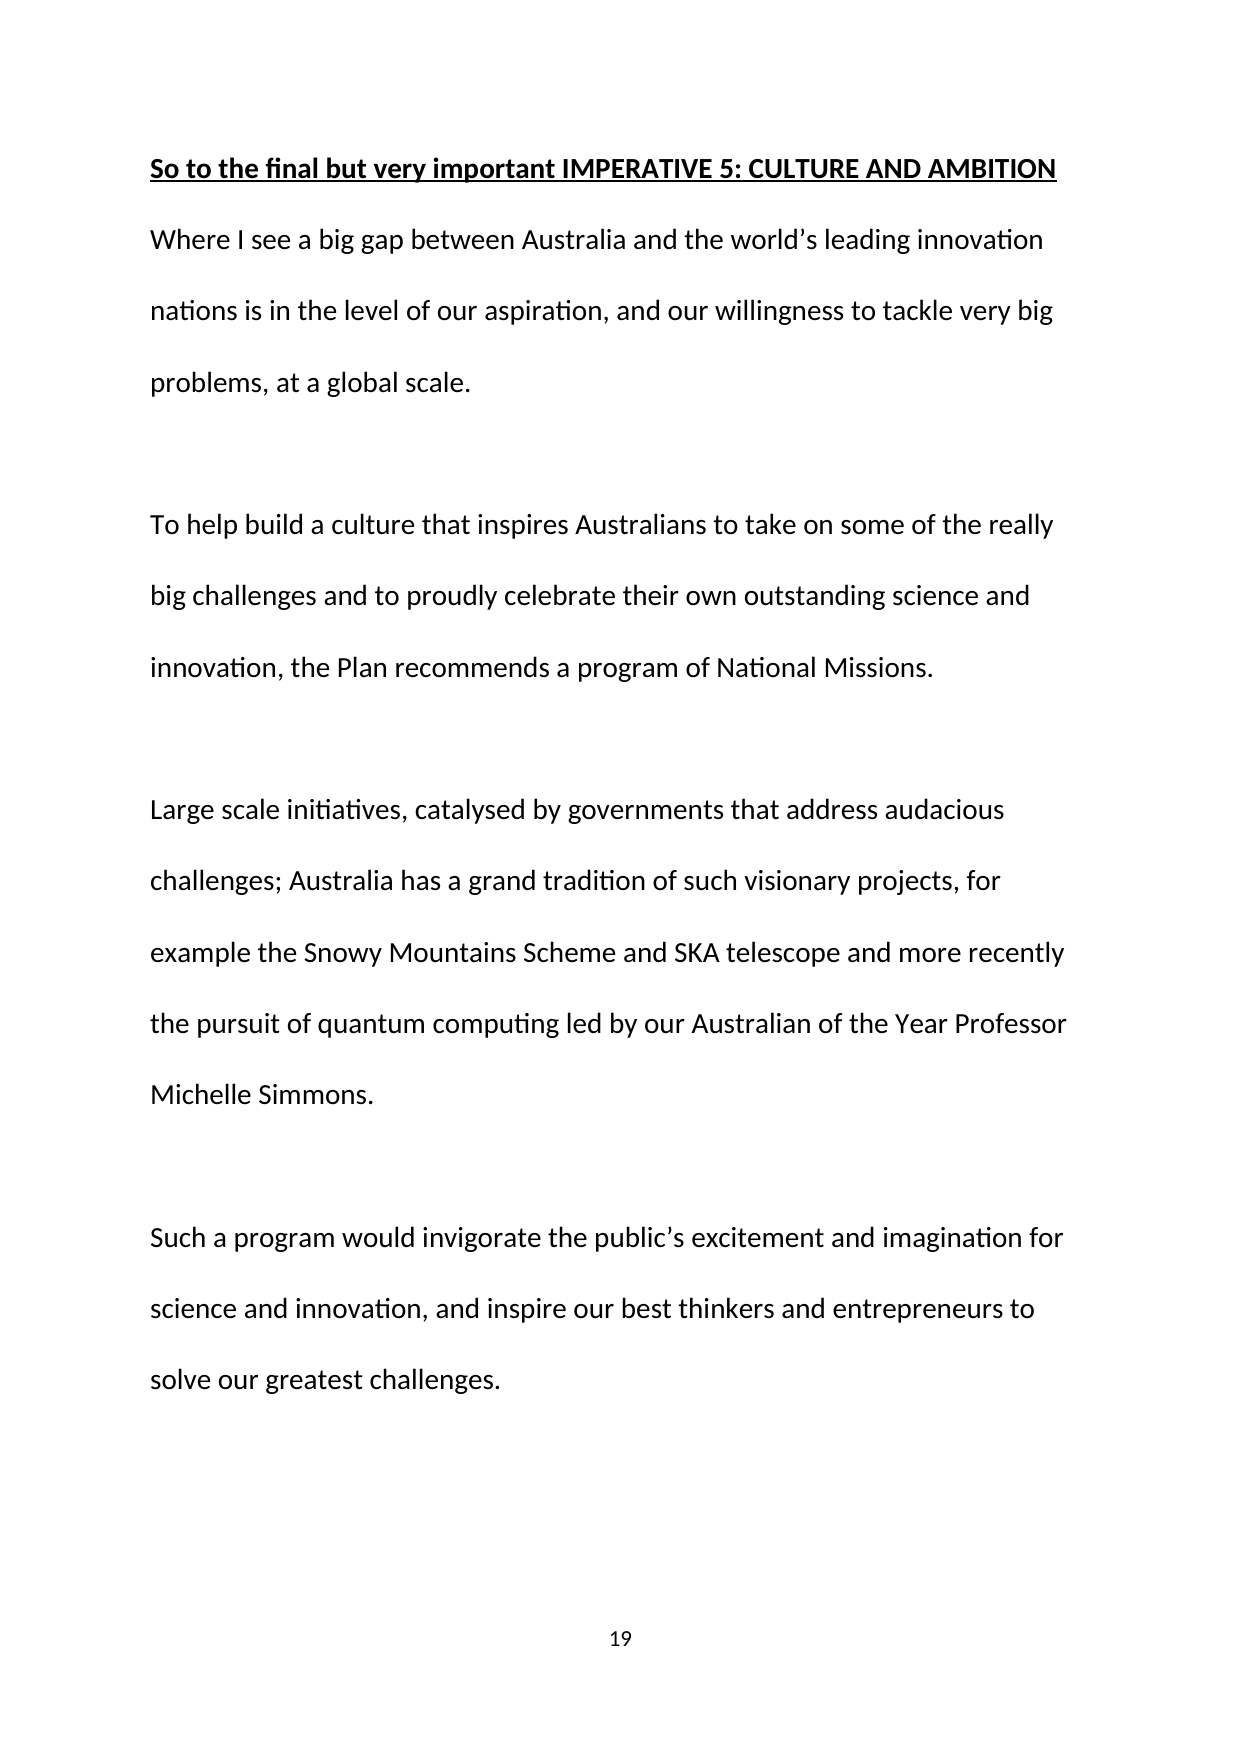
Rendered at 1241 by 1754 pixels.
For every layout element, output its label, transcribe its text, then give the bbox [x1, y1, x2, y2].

list So to the final but very important IMPERATIVE 5: CULTURE AND AMBITION [150, 150, 1090, 186]
list Where I see a big gap between Australia and the world’s leading innovation nations is in the level of our aspiration, and our willingness to tackle very big problems, at a global scale. [150, 221, 1090, 399]
list Such a program would invigorate the public’s excitement and imagination for science and innovation, and inspire our best thinkers and entrepreneurs to solve our greatest challenges. [150, 1219, 1090, 1397]
list To help build a culture that inspires Australians to take on some of the really big challenges and to proudly celebrate their own outstanding science and innovation, the Plan recommends a program of National Missions. [150, 506, 1090, 684]
list Large scale initiatives, catalysed by governments that address audacious challenges; Australia has a grand tradition of such visionary projects, for example the Snowy Mountains Scheme and SKA telescope and more recently the pursuit of quantum computing led by our Australian of the Year Professor Michelle Simmons. [150, 791, 1090, 1112]
